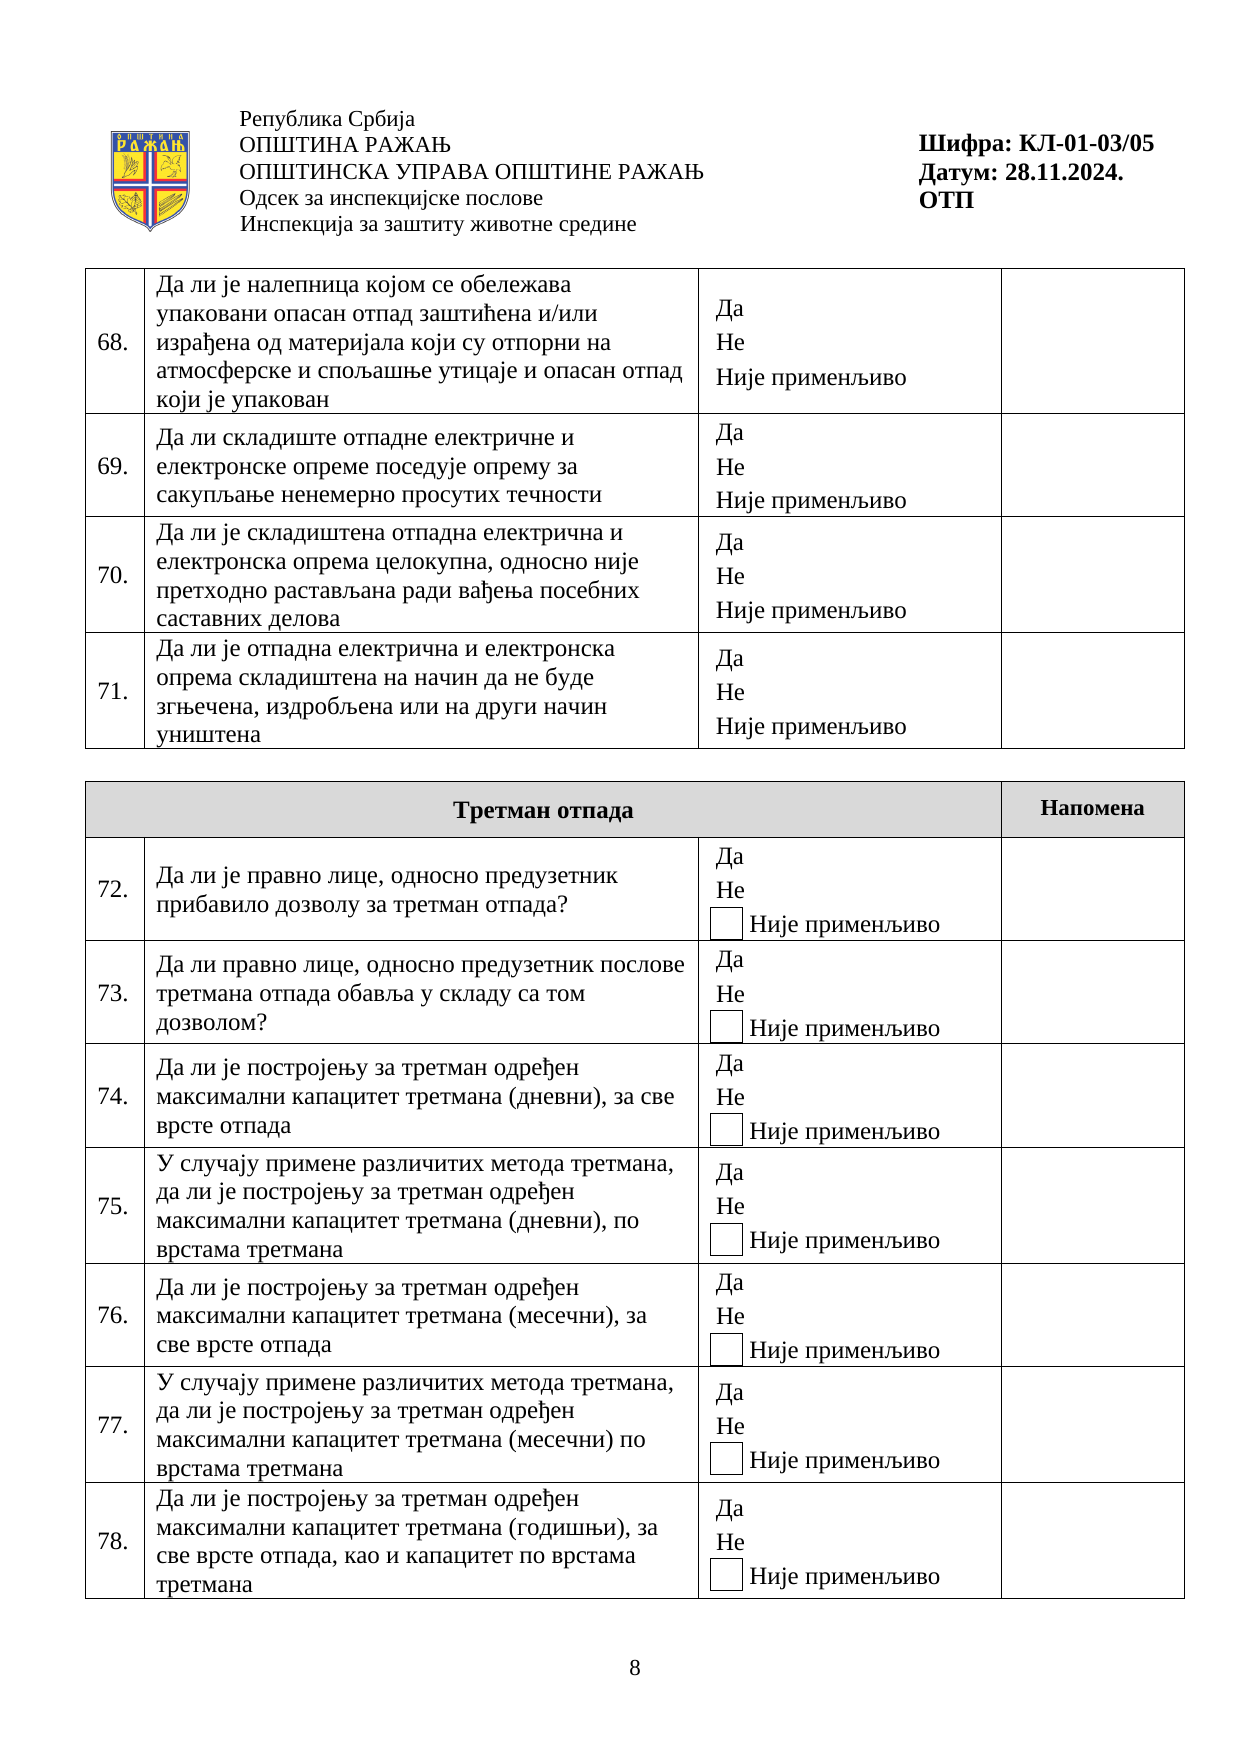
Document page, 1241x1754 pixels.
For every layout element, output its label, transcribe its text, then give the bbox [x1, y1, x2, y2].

table_cell Да Не Није применљиво [699, 941, 1001, 1043]
table_header Третман отпада [86, 782, 1001, 837]
table_cell Да ли је постројењу за третман одређен максимални капацитет третмана (годишњи), за све врсте отпада, као и капацитет по врстама третмана [145, 1483, 698, 1598]
table_cell [1002, 838, 1184, 940]
table_cell [1002, 633, 1184, 748]
table_cell [86, 517, 144, 632]
table_cell [86, 1483, 144, 1598]
table_cell Да ли правно лице, односно предузетник послове третмана отпада обавља у складу са том дозволом? [145, 941, 698, 1043]
table_cell Да Не Није применљиво [699, 1264, 1001, 1366]
table_cell [1002, 941, 1184, 1043]
table_cell [86, 1367, 144, 1482]
table_cell Да ли је налепница којом се обележава упаковани опасан отпад заштићена и/или израђена од материјала који су отпорни на атмосферске и спољашње утицаје и опасан отпад који је упакован [145, 269, 698, 413]
table_cell Да Не Није применљиво [699, 1044, 1001, 1147]
table_cell Да ли је отпадна електрична и електронска опрема складиштена на начин да не буде згњечена, издробљена или на други начин уништена [145, 633, 698, 748]
table_cell [86, 1044, 144, 1147]
table_cell Да Не Није применљиво [699, 517, 1001, 632]
table_cell [1002, 1264, 1184, 1366]
table_cell [86, 838, 144, 940]
table_cell [1002, 269, 1184, 413]
table_cell [86, 269, 144, 413]
table_cell Да ли је постројењу за третман одређен максимални капацитет третмана (дневни), за све врсте отпада [145, 1044, 698, 1147]
picture [95, 131, 206, 232]
table_cell [86, 414, 144, 516]
table_cell Да Не Није применљиво [699, 838, 1001, 940]
table_cell Да Не Није применљиво [699, 1367, 1001, 1482]
table_cell [86, 1148, 144, 1263]
table_cell Да Не Није применљиво [699, 269, 1001, 413]
table_cell У случају примене различитих метода третмана, да ли је постројењу за третман одређен максимални капацитет третмана (месечни) по врстама третмана [145, 1367, 698, 1482]
table_cell [1002, 1483, 1184, 1598]
table_cell [1002, 517, 1184, 632]
table_cell Да ли је складиштена отпадна електрична и електронска опрема целокупна, односно није претходно растављана ради вађења посебних саставних делова [145, 517, 698, 632]
table_cell Да Не Није применљиво [699, 1148, 1001, 1263]
table_header Напомена [1002, 782, 1184, 837]
table_cell Да ли је постројењу за третман одређен максимални капацитет третмана (месечни), за све врсте отпада [145, 1264, 698, 1366]
table_cell [1002, 1367, 1184, 1482]
table_cell Да Не Није применљиво [699, 633, 1001, 748]
table_cell Да Не Није применљиво [699, 414, 1001, 516]
table_cell [1002, 1044, 1184, 1147]
table_cell У случају примене различитих метода третмана, да ли је постројењу за третман одређен максимални капацитет третмана (дневни), по врстама третмана [145, 1148, 698, 1263]
table_cell [86, 941, 144, 1043]
table_cell Да Не Није применљиво [699, 1483, 1001, 1598]
table_cell [86, 1264, 144, 1366]
table_cell Да ли складиште отпадне електричне и електронске опреме поседује опрему за сакупљање ненемерно просутих течности [145, 414, 698, 516]
table_cell [86, 633, 144, 748]
table_cell [1002, 414, 1184, 516]
table_cell Да ли је правно лице, односно предузетник прибавило дозволу за третман отпада? [145, 838, 698, 940]
table_cell [1002, 1148, 1184, 1263]
